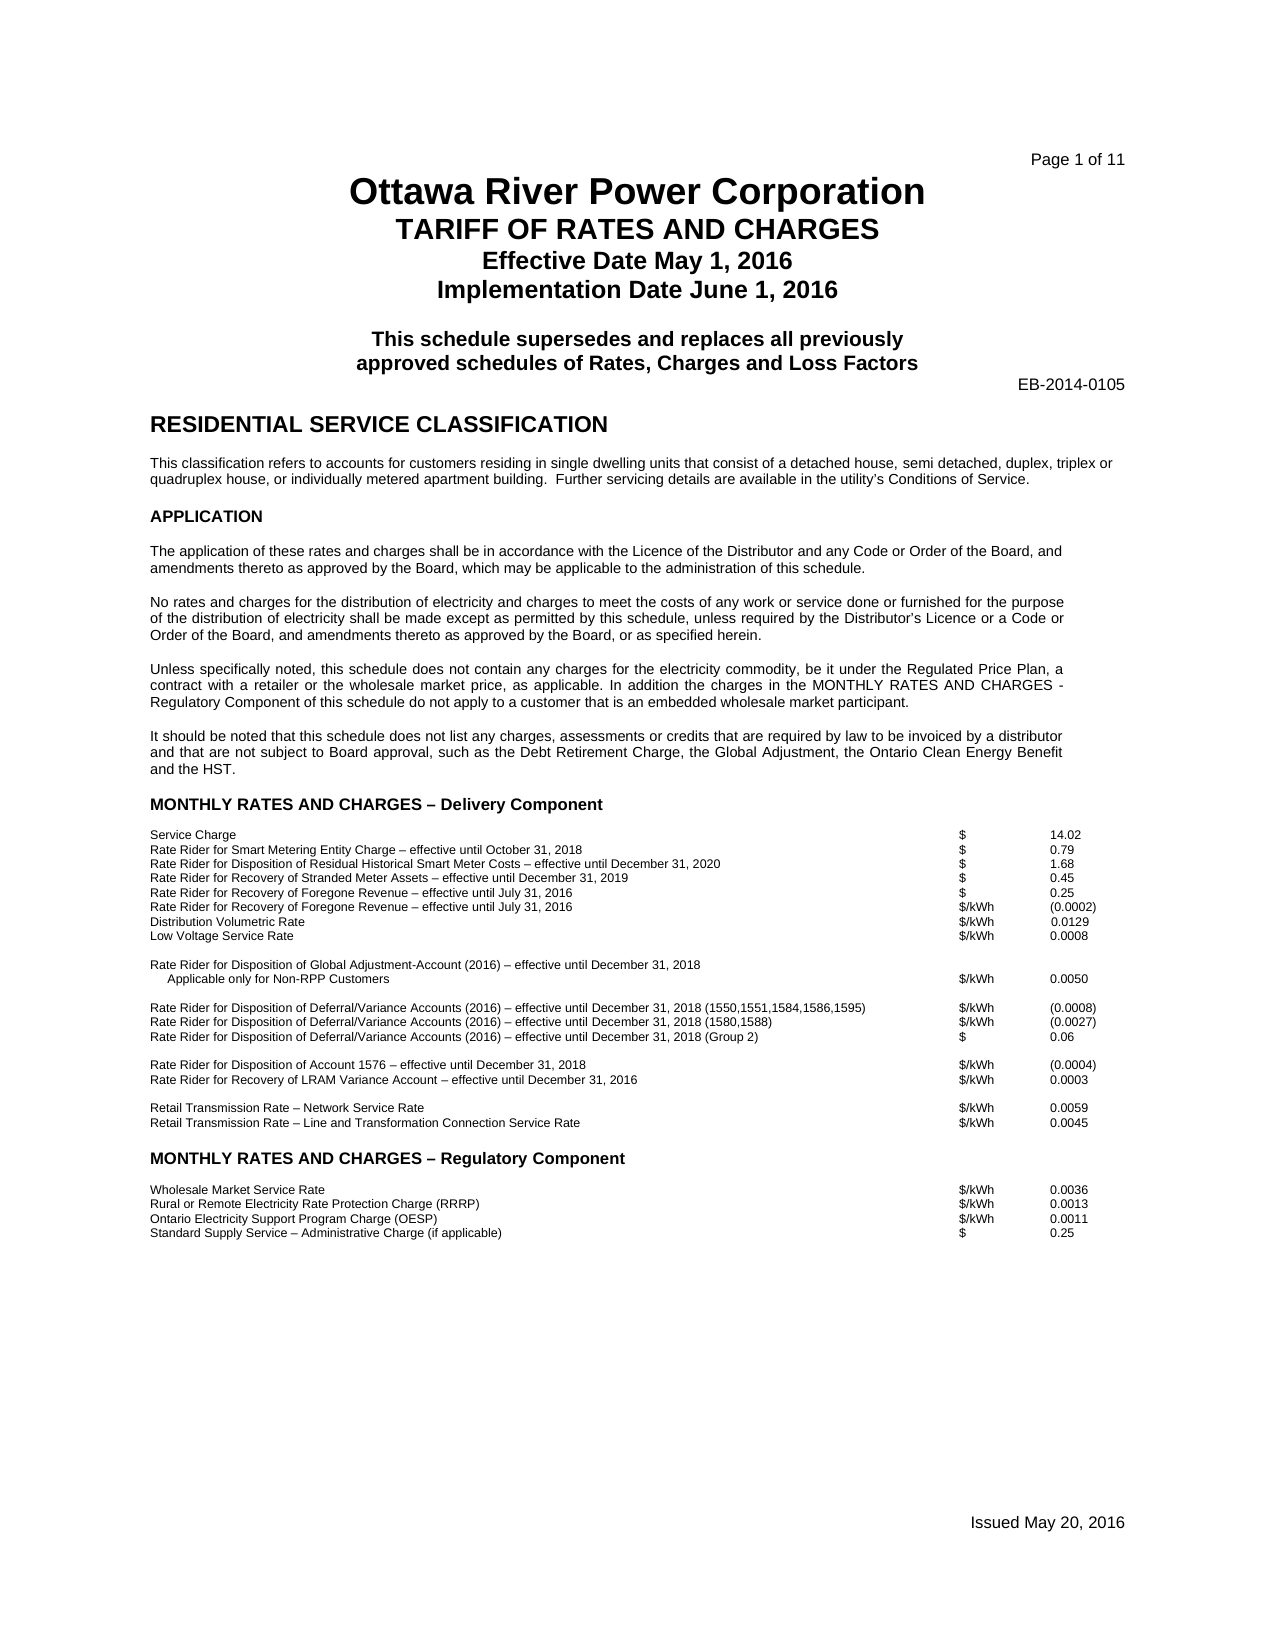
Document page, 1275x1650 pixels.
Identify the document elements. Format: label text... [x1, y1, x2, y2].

text Service Charge $ 14.02 [150, 828, 1125, 842]
text Applicable only for Non-RPP Customers $/kWh 0.0050 [150, 972, 1125, 986]
text MONTHLY RATES AND CHARGES – Delivery Component [150, 794, 1125, 814]
text Rate Rider for Recovery of LRAM Variance Account – effective until December 31, 2016 $/kWh 0.0003 [150, 1072, 1125, 1087]
text The application of these rates and charges shall be in accordance with the Licence of the Distributor and any Code or Order of the Board, and amendments thereto as approved by the Board, which may be applicable to the administration of this schedule. [150, 543, 1066, 576]
text Rate Rider for Disposition of Deferral/Variance Accounts (2016) – effective until December 31, 2018 (1580,1588) $/kWh (0.0027) [150, 1015, 1125, 1029]
text Rate Rider for Disposition of Deferral/Variance Accounts (2016) – effective until December 31, 2018 (Group 2) $ 0.06 [150, 1029, 1125, 1044]
text Distribution Volumetric Rate $/kWh 0.0129 [150, 914, 1125, 929]
text APPLICATION [150, 507, 1125, 526]
text Retail Transmission Rate – Line and Transformation Connection Service Rate $/kWh 0.0045 [150, 1116, 1125, 1130]
text Rate Rider for Recovery of Foregone Revenue – effective until July 31, 2016 $/kWh (0.0002) [150, 900, 1125, 914]
text Wholesale Market Service Rate $/kWh 0.0036 [150, 1183, 1125, 1197]
text Rate Rider for Recovery of Stranded Meter Assets – effective until December 31, 2019 $ 0.45 [150, 871, 1125, 886]
text Rate Rider for Disposition of Global Adjustment-Account (2016) – effective until December 31, 2018 [150, 957, 1125, 972]
text Ontario Electricity Support Program Charge (OESP) $/kWh 0.0011 [150, 1211, 1125, 1226]
text This classification refers to accounts for customers residing in single dwelling units that consist of a detached house, semi detached, duplex, triplex or quadruplex house, or individually metered apartment building. Further servicing details are available in the utility’s Conditions of Service. [150, 454, 1125, 488]
text Rate Rider for Disposition of Account 1576 – effective until December 31, 2018 $/kWh (0.0004) [150, 1058, 1125, 1072]
text Standard Supply Service – Administrative Charge (if applicable) $ 0.25 [150, 1226, 1125, 1240]
text Retail Transmission Rate – Network Service Rate $/kWh 0.0059 [150, 1101, 1125, 1116]
text Rate Rider for Recovery of Foregone Revenue – effective until July 31, 2016 $ 0.25 [150, 886, 1125, 900]
text Rate Rider for Disposition of Residual Historical Smart Meter Costs – effective until December 31, 2020 $ 1.68 [150, 857, 1125, 871]
text Rate Rider for Disposition of Deferral/Variance Accounts (2016) – effective until December 31, 2018 (1550,1551,1584,1586,1595) $/kWh (0.0008) [150, 1001, 1125, 1015]
text Unless specifically noted, this schedule does not contain any charges for the electricity commodity, be it under the Regulated Price Plan, a contract with a retailer or the wholesale market price, as applicable. In addition the charges in the MONTHLY RATES AND CHARGES - Regulatory Component of this schedule do not apply to a customer that is an embedded wholesale market participant. [150, 660, 1066, 711]
text No rates and charges for the distribution of electricity and charges to meet the costs of any work or service done or furnished for the purpose of the distribution of electricity shall be made except as permitted by this schedule, unless required by the Distributor’s Licence or a Code or Order of the Board, and amendments thereto as approved by the Board, or as specified herein. [150, 593, 1066, 643]
text Rate Rider for Smart Metering Entity Charge – effective until October 31, 2018 $ 0.79 [150, 842, 1125, 857]
text Low Voltage Service Rate $/kWh 0.0008 [150, 929, 1125, 943]
text MONTHLY RATES AND CHARGES – Regulatory Component [150, 1149, 1125, 1168]
text RESIDENTIAL SERVICE CLASSIFICATION [150, 411, 1125, 437]
text Rural or Remote Electricity Rate Protection Charge (RRRP) $/kWh 0.0013 [150, 1197, 1125, 1211]
text It should be noted that this schedule does not list any charges, assessments or credits that are required by law to be invoiced by a distributor and that are not subject to Board approval, such as the Debt Retirement Charge, the Global Adjustment, the Ontario Clean Energy Benefit and the HST. [150, 727, 1066, 778]
